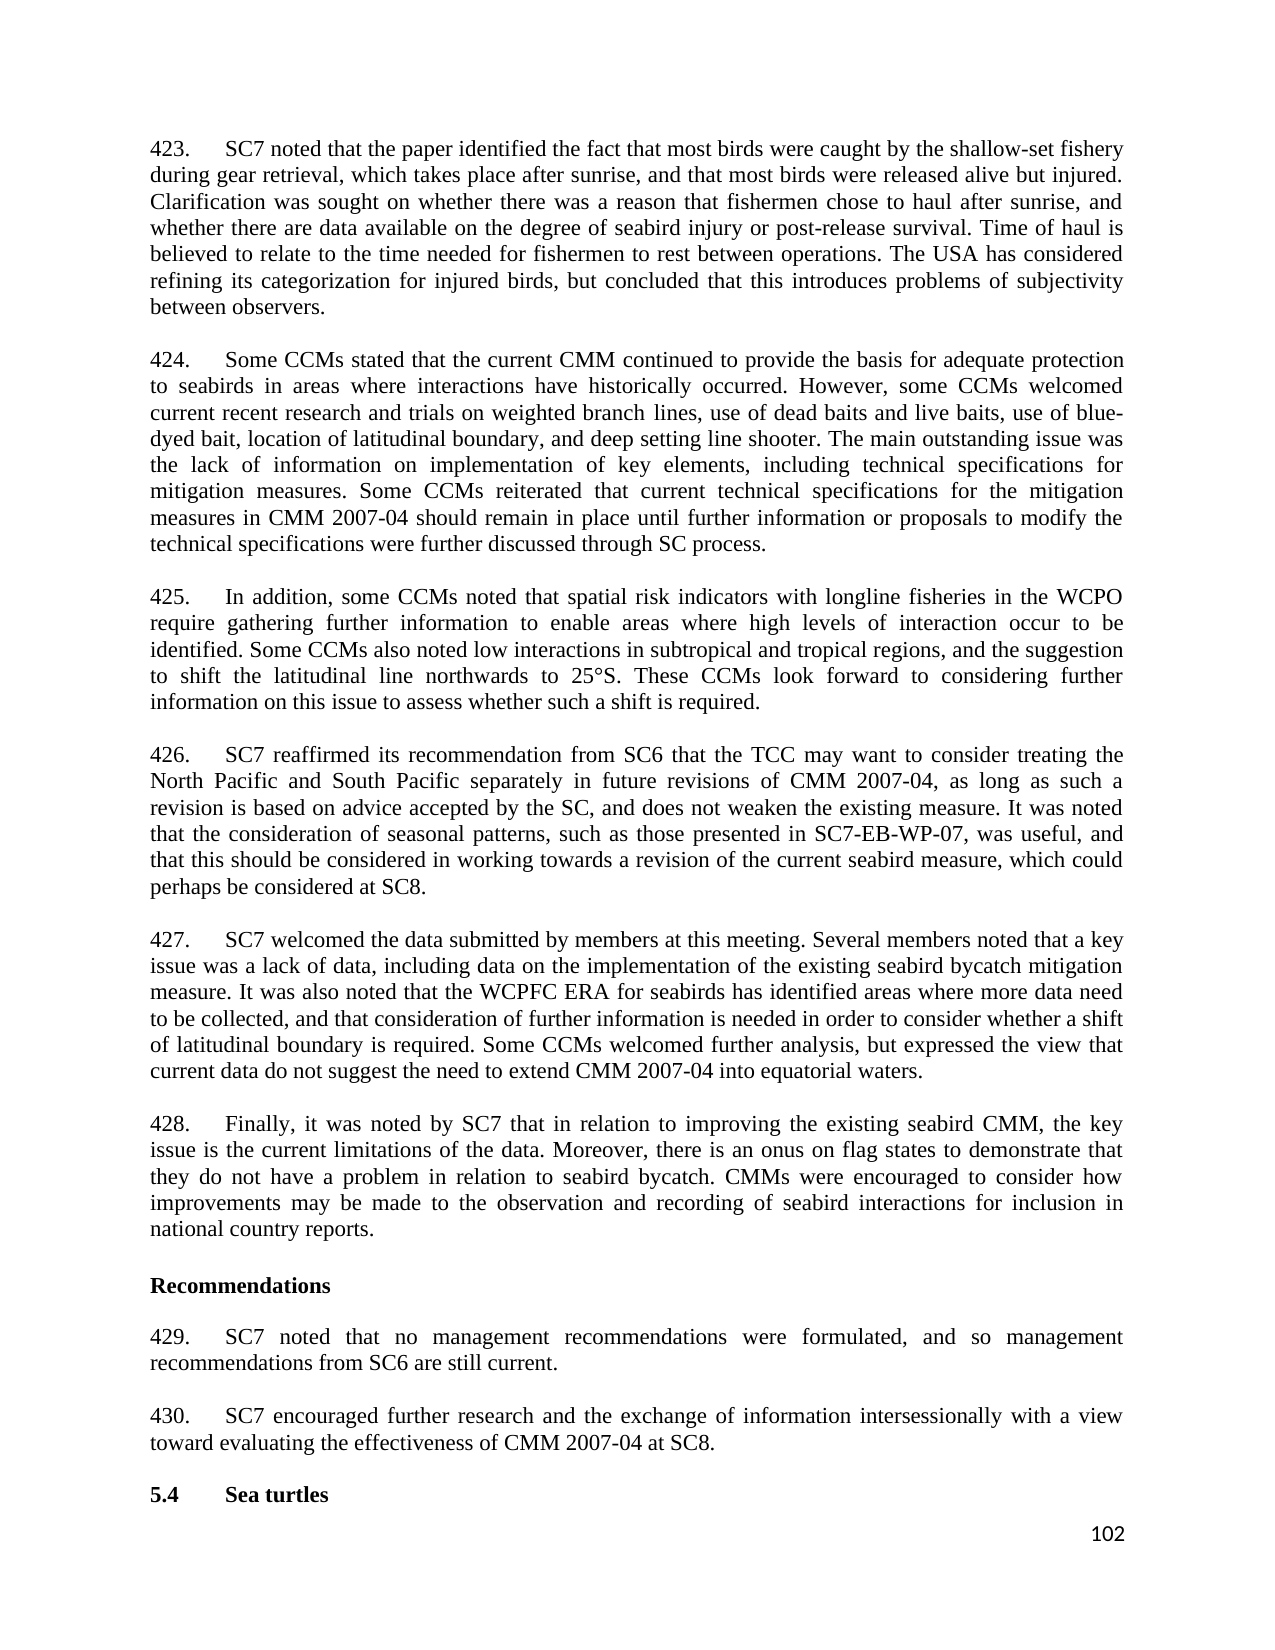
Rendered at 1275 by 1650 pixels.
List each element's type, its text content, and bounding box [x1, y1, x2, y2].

list Some CCMs stated that the current CMM continued to provide the basis for adequate protection to seabirds in areas where interactions have historically occurred. However, some CCMs welcomed current recent research and trials on weighted branch lines, use of dead baits and live baits, use of blue-dyed bait, location of latitudinal boundary, and deep setting line shooter. The main outstanding issue was the lack of information on implementation of key elements, including technical specifications for mitigation measures. Some CCMs reiterated that current technical specifications for the mitigation measures in CMM 2007-04 should remain in place until further information or proposals to modify the technical specifications were further discussed through SC process. [150, 346, 1125, 557]
list Finally, it was noted by SC7 that in relation to improving the existing seabird CMM, the key issue is the current limitations of the data. Moreover, there is an onus on flag states to demonstrate that they do not have a problem in relation to seabird bycatch. CMMs were encouraged to consider how improvements may be made to the observation and recording of seabird interactions for inclusion in national country reports. [150, 1110, 1125, 1242]
list SC7 encouraged further research and the exchange of information intersessionally with a view toward evaluating the effectiveness of CMM 2007-04 at SC8. [150, 1402, 1125, 1455]
list SC7 noted that no management recommendations were formulated, and so management recommendations from SC6 are still current. [150, 1323, 1125, 1376]
list Recommendations [150, 1272, 1125, 1298]
list In addition, some CCMs noted that spatial risk indicators with longline fisheries in the WCPO require gathering further information to enable areas where high levels of interaction occur to be identified. Some CCMs also noted low interactions in subtropical and tropical regions, and the suggestion to shift the latitudinal line northwards to 25°S. These CCMs look forward to considering further information on this issue to assess whether such a shift is required. [150, 583, 1125, 715]
text 5.4 Sea turtles [150, 1481, 1125, 1508]
list SC7 noted that the paper identified the fact that most birds were caught by the shallow-set fishery during gear retrieval, which takes place after sunrise, and that most birds were released alive but injured. Clarification was sought on whether there was a reason that fishermen chose to haul after sunrise, and whether there are data available on the degree of seabird injury or post-release survival. Time of haul is believed to relate to the time needed for fishermen to rest between operations. The USA has considered refining its categorization for injured birds, but concluded that this introduces problems of subjectivity between observers. [150, 135, 1125, 319]
list SC7 welcomed the data submitted by members at this meeting. Several members noted that a key issue was a lack of data, including data on the implementation of the existing seabird bycatch mitigation measure. It was also noted that the WCPFC ERA for seabirds has identified areas where more data need to be collected, and that consideration of further information is needed in order to consider whether a shift of latitudinal boundary is required. Some CCMs welcomed further analysis, but expressed the view that current data do not suggest the need to extend CMM 2007-04 into equatorial waters. [150, 926, 1125, 1084]
list SC7 reaffirmed its recommendation from SC6 that the TCC may want to consider treating the North Pacific and South Pacific separately in future revisions of CMM 2007-04, as long as such a revision is based on advice accepted by the SC, and does not weaken the existing measure. It was noted that the consideration of seasonal patterns, such as those presented in SC7-EB-WP-07, was useful, and that this should be considered in working towards a revision of the current seabird measure, which could perhaps be considered at SC8. [150, 741, 1125, 899]
